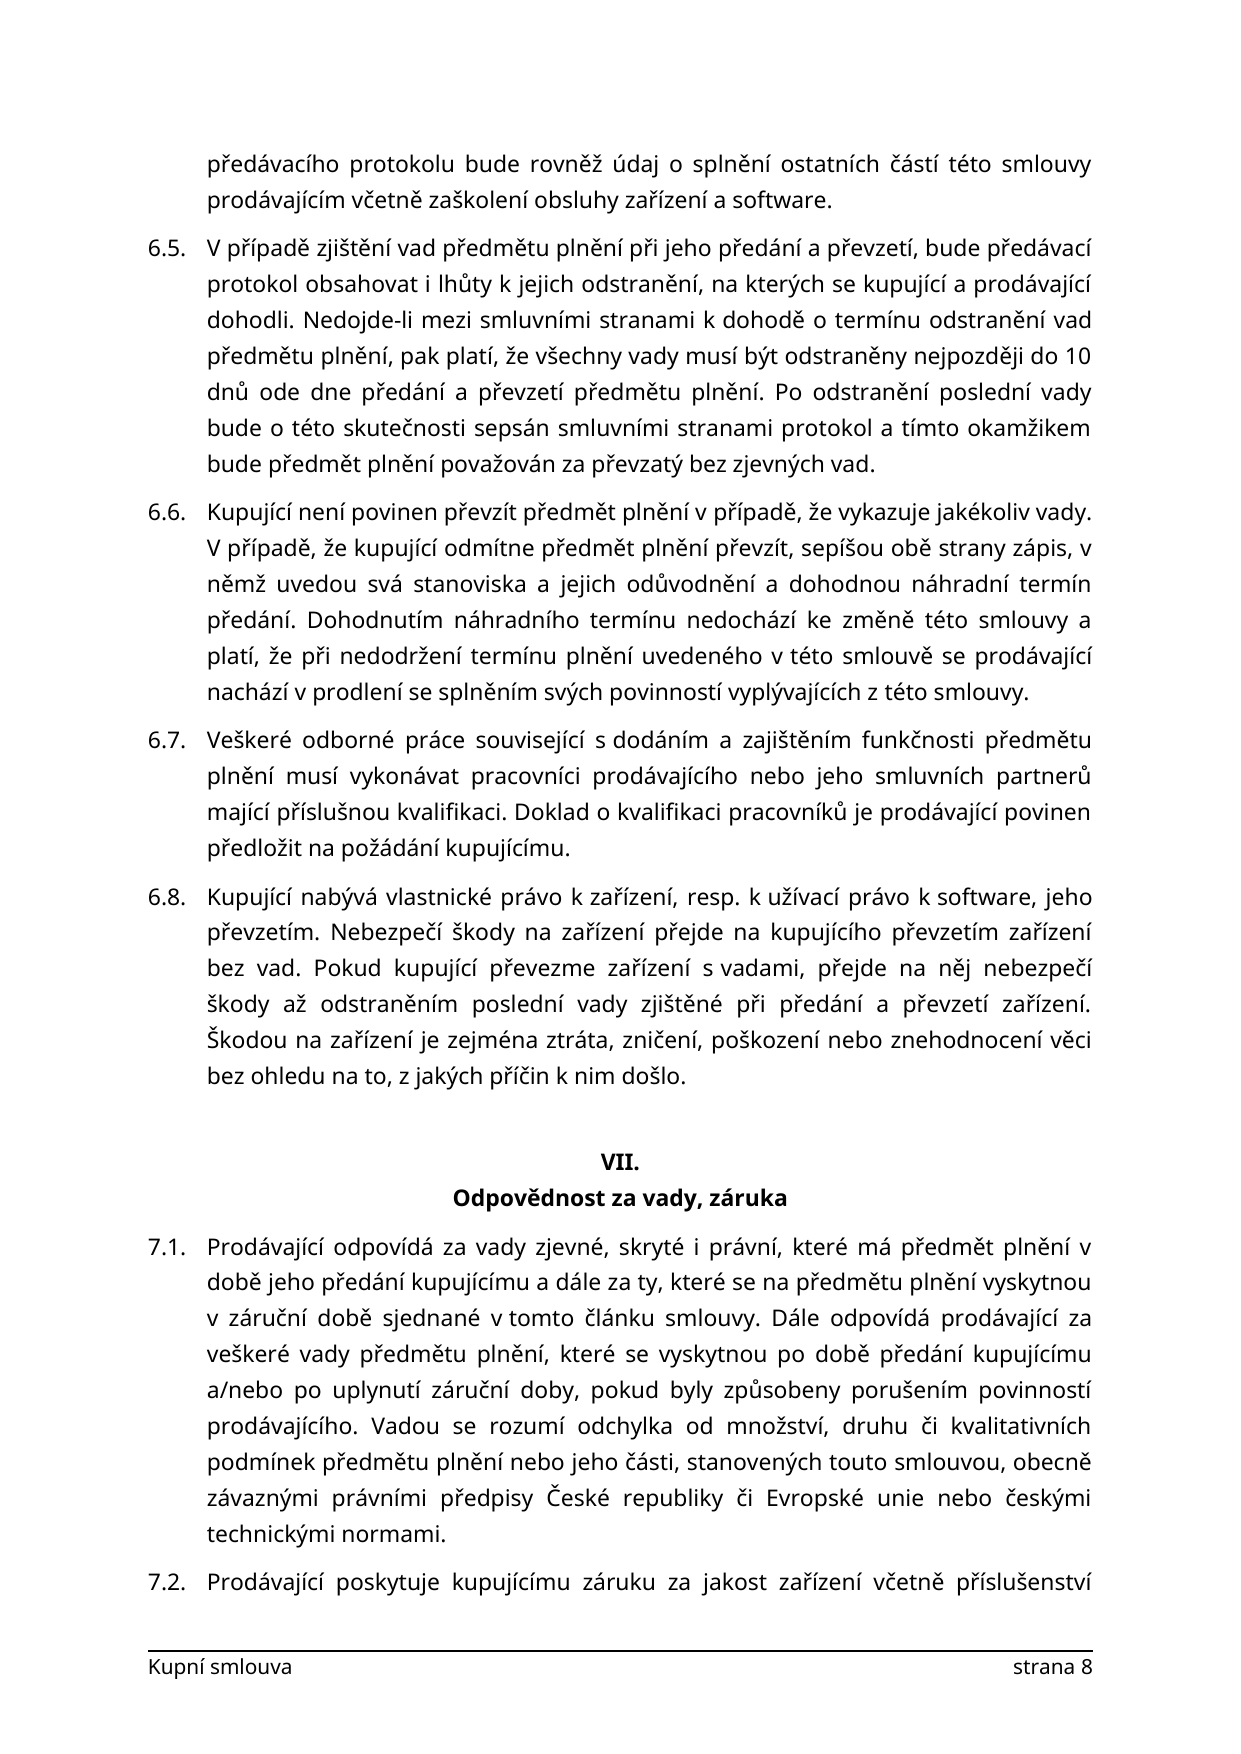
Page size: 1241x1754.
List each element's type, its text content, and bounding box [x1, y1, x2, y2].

list V případě zjištění vad předmětu plnění při jeho předání a převzetí, bude předávací protokol obsahovat i lhůty k jejich odstranění, na kterých se kupující a prodávající dohodli. Nedojde-li mezi smluvními stranami k dohodě o termínu odstranění vad předmětu plnění, pak platí, že všechny vady musí být odstraněny nejpozději do 10 dnů ode dne předání a převzetí předmětu plnění. Po odstranění poslední vady bude o této skutečnosti sepsán smluvními stranami protokol a tímto okamžikem bude předmět plnění považován za převzatý bez zjevných vad. [148, 232, 1093, 479]
text Odpovědnost za vady, záruka [148, 1182, 1093, 1213]
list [148, 148, 1093, 215]
text VII. [148, 1146, 1093, 1177]
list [148, 1566, 1093, 1598]
list Kupující není povinen převzít předmět plnění v případě, že vykazuje jakékoliv vady. V případě, že kupující odmítne předmět plnění převzít, sepíšou obě strany zápis, v němž uvedou svá stanoviska a jejich odůvodnění a dohodnou náhradní termín předání. Dohodnutím náhradního termínu nedochází ke změně této smlouvy a platí, že při nedodržení termínu plnění uvedeného v této smlouvě se prodávající nachází v prodlení se splněním svých povinností vyplývajících z této smlouvy. [148, 496, 1093, 707]
list Veškeré odborné práce související s dodáním a zajištěním funkčnosti předmětu plnění musí vykonávat pracovníci prodávajícího nebo jeho smluvních partnerů mající příslušnou kvalifikaci. Doklad o kvalifikaci pracovníků je prodávající povinen předložit na požádání kupujícímu. [148, 724, 1093, 863]
list Prodávající odpovídá za vady zjevné, skryté i právní, které má předmět plnění v době jeho předání kupujícímu a dále za ty, které se na předmětu plnění vyskytnou v záruční době sjednané v tomto článku smlouvy. Dále odpovídá prodávající za veškeré vady předmětu plnění, které se vyskytnou po době předání kupujícímu a/nebo po uplynutí záruční doby, pokud byly způsobeny porušením povinností prodávajícího. Vadou se rozumí odchylka od množství, druhu či kvalitativních podmínek předmětu plnění nebo jeho části, stanovených touto smlouvou, obecně závaznými právními předpisy České republiky či Evropské unie nebo českými technickými normami. [148, 1230, 1093, 1549]
list Kupující nabývá vlastnické právo k zařízení, resp. k užívací právo k software, jeho převzetím. Nebezpečí škody na zařízení přejde na kupujícího převzetím zařízení bez vad. Pokud kupující převezme zařízení s vadami, přejde na něj nebezpečí škody až odstraněním poslední vady zjištěné při předání a převzetí zařízení. Škodou na zařízení je zejména ztráta, zničení, poškození nebo znehodnocení věci bez ohledu na to, z jakých příčin k nim došlo. [148, 880, 1093, 1091]
